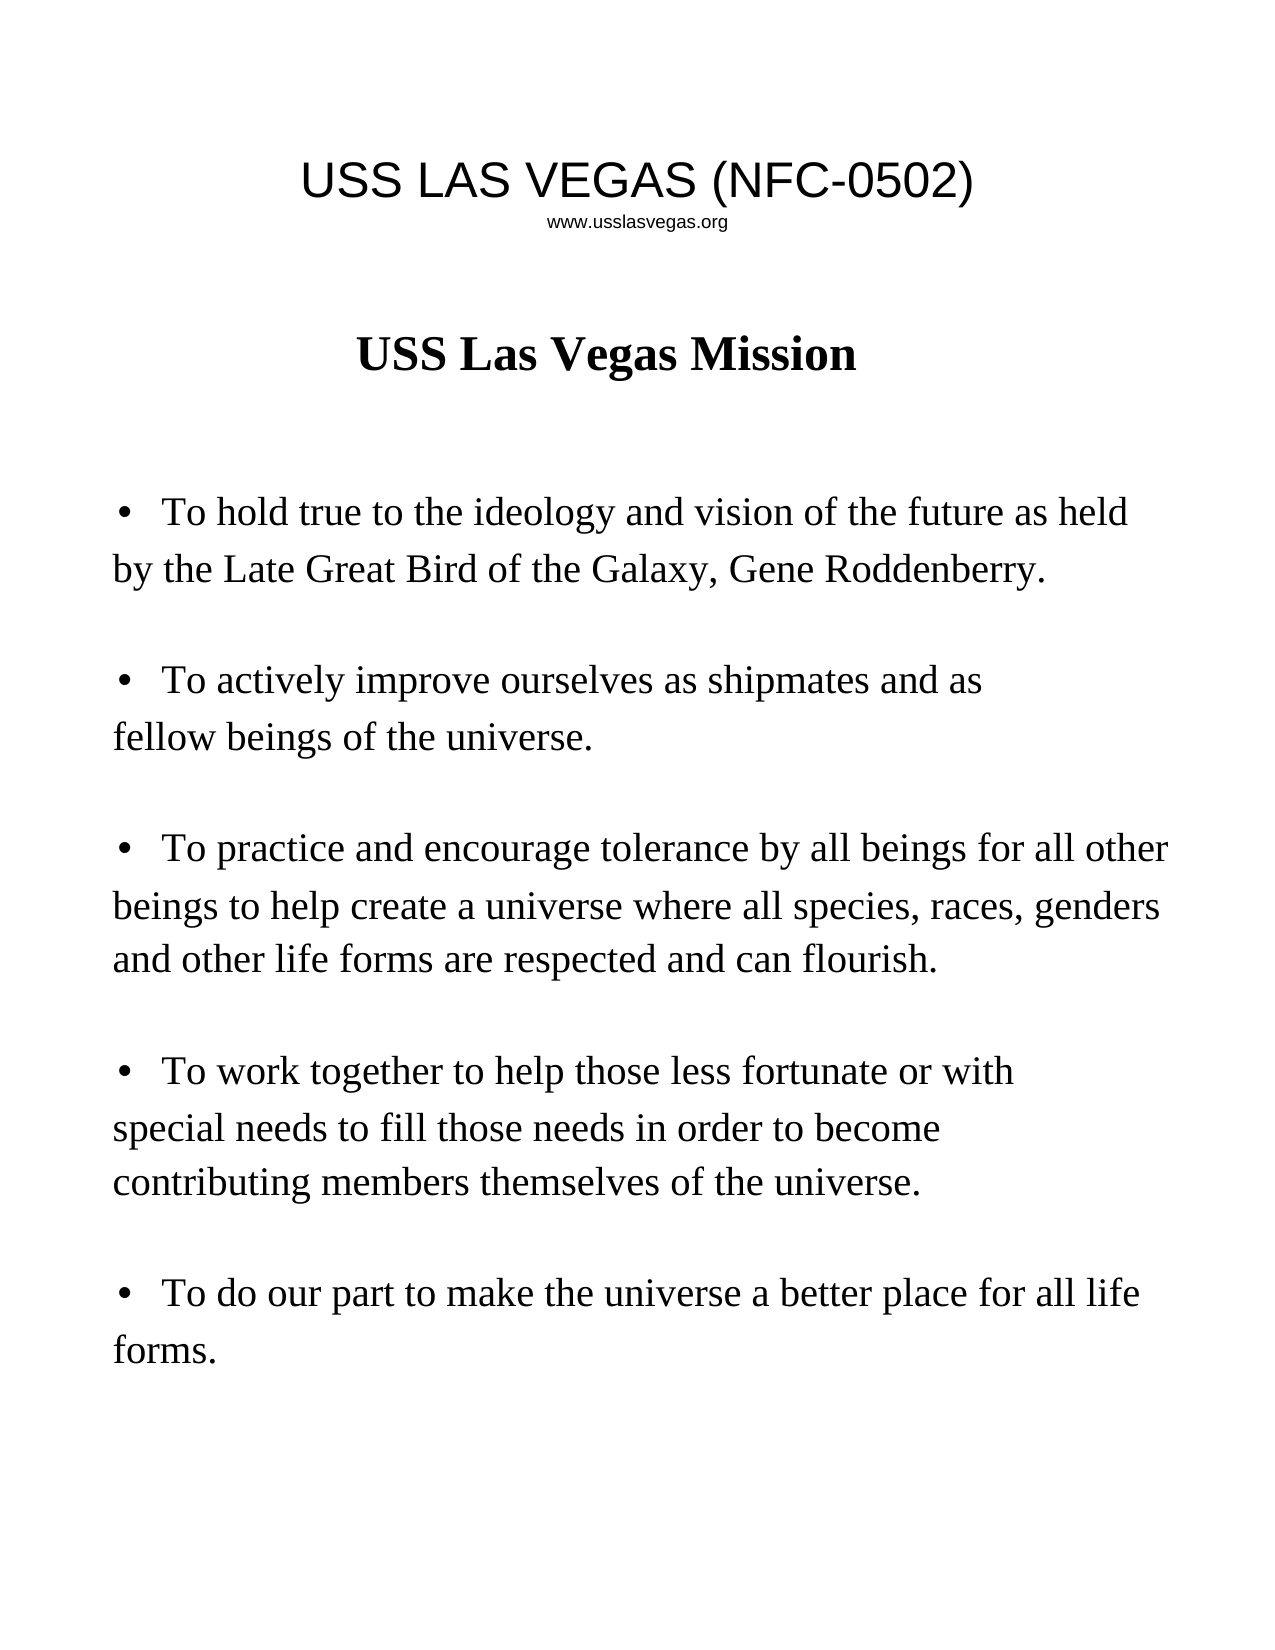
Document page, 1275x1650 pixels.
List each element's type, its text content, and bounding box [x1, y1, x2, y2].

text • To practice and encourage tolerance by all beings for all other beings to help create a universe where all species, races, genders and other life forms are respected and can flourish. [112, 824, 1190, 982]
text • To do our part to make the universe a better place for all life forms. [112, 1268, 1186, 1372]
text • To hold true to the ideology and vision of the future as held by the Late Great Bird of the Galaxy, Gene Roddenberry. [112, 487, 1143, 591]
text • To work together to help those less fortunate or with special needs to fill those needs in order to become contributing members themselves of the universe. [112, 1046, 1108, 1204]
text USS LAS VEGAS (NFC-0502) www.usslasvegas.org [276, 150, 998, 232]
text • To actively improve ourselves as shipmates and as fellow beings of the universe. [112, 655, 1092, 759]
text USS Las Vegas Mission [355, 323, 919, 381]
